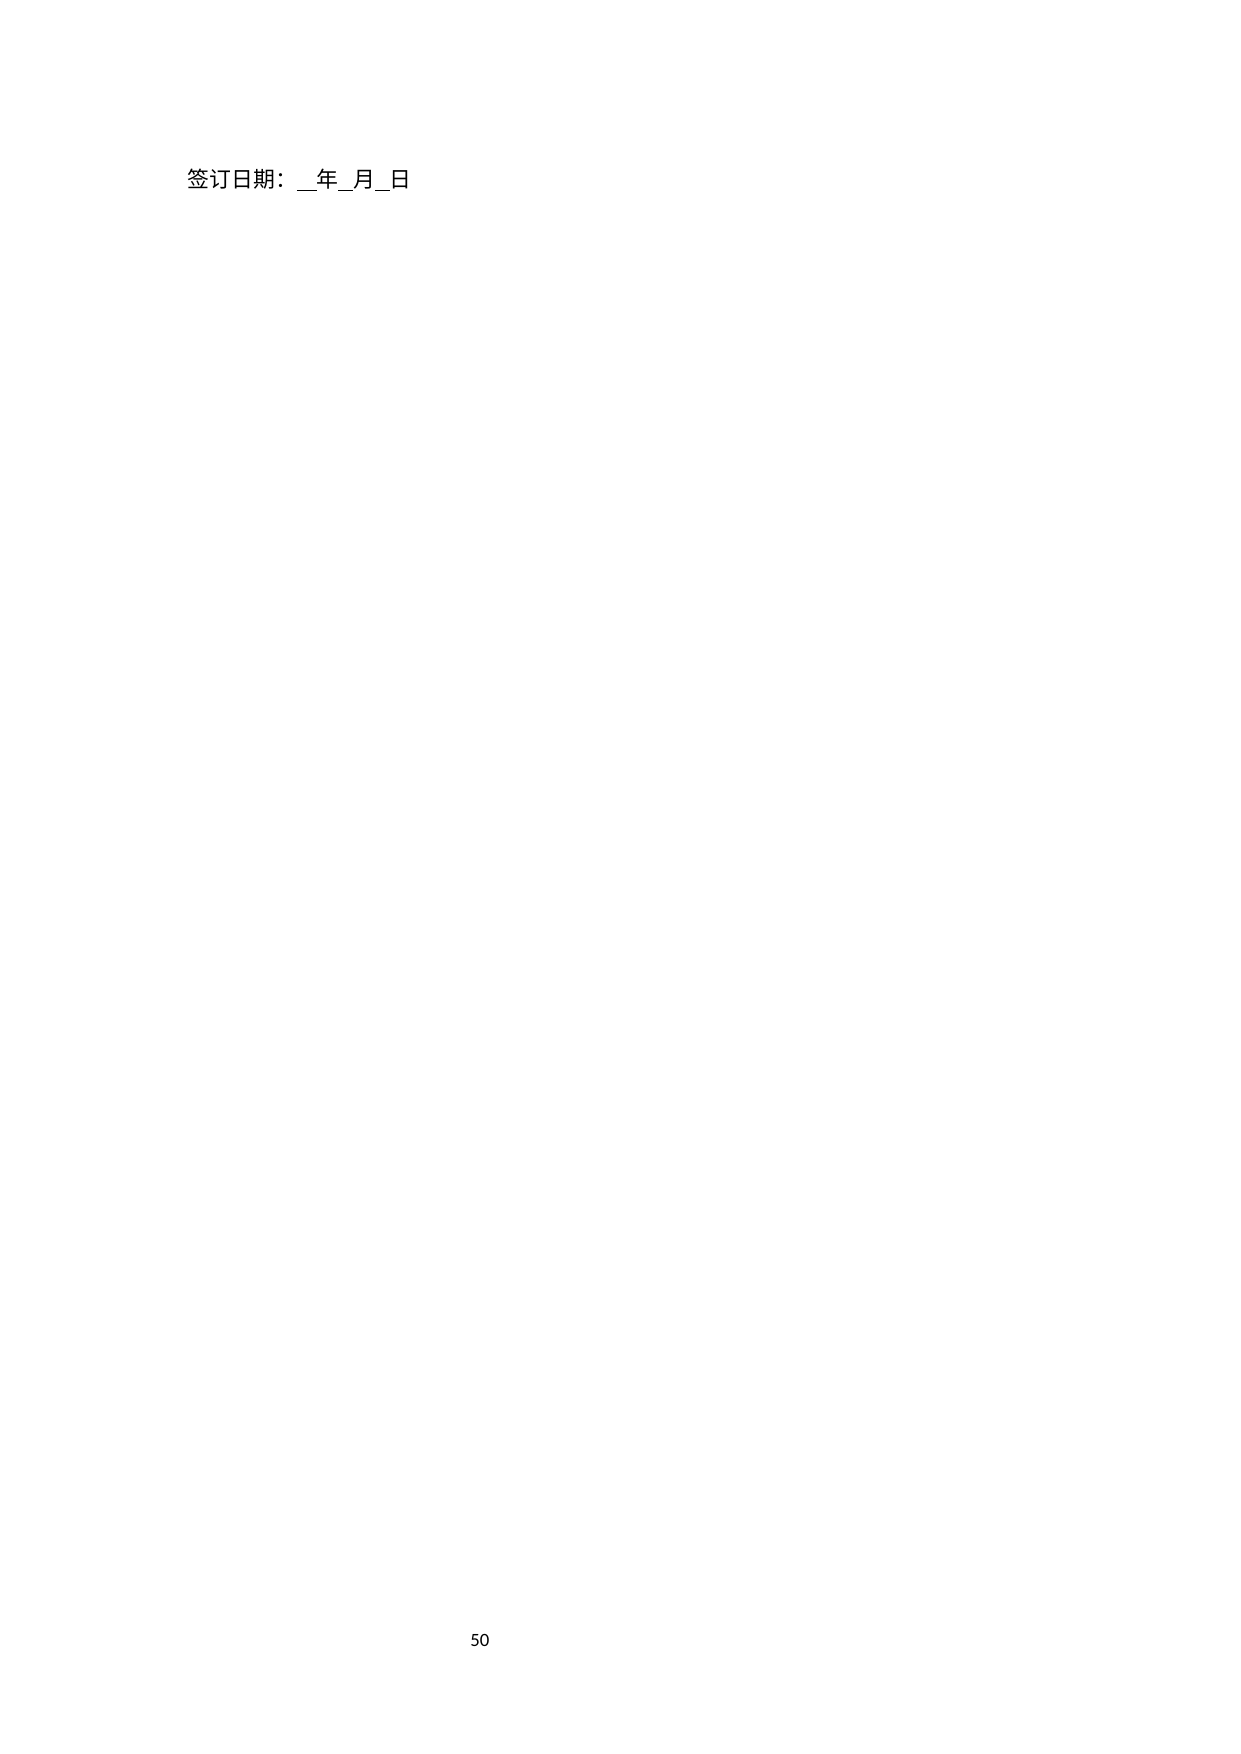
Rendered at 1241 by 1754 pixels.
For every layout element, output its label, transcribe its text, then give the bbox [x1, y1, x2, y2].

text 签订日期： 年 月 日 [187, 162, 1053, 194]
